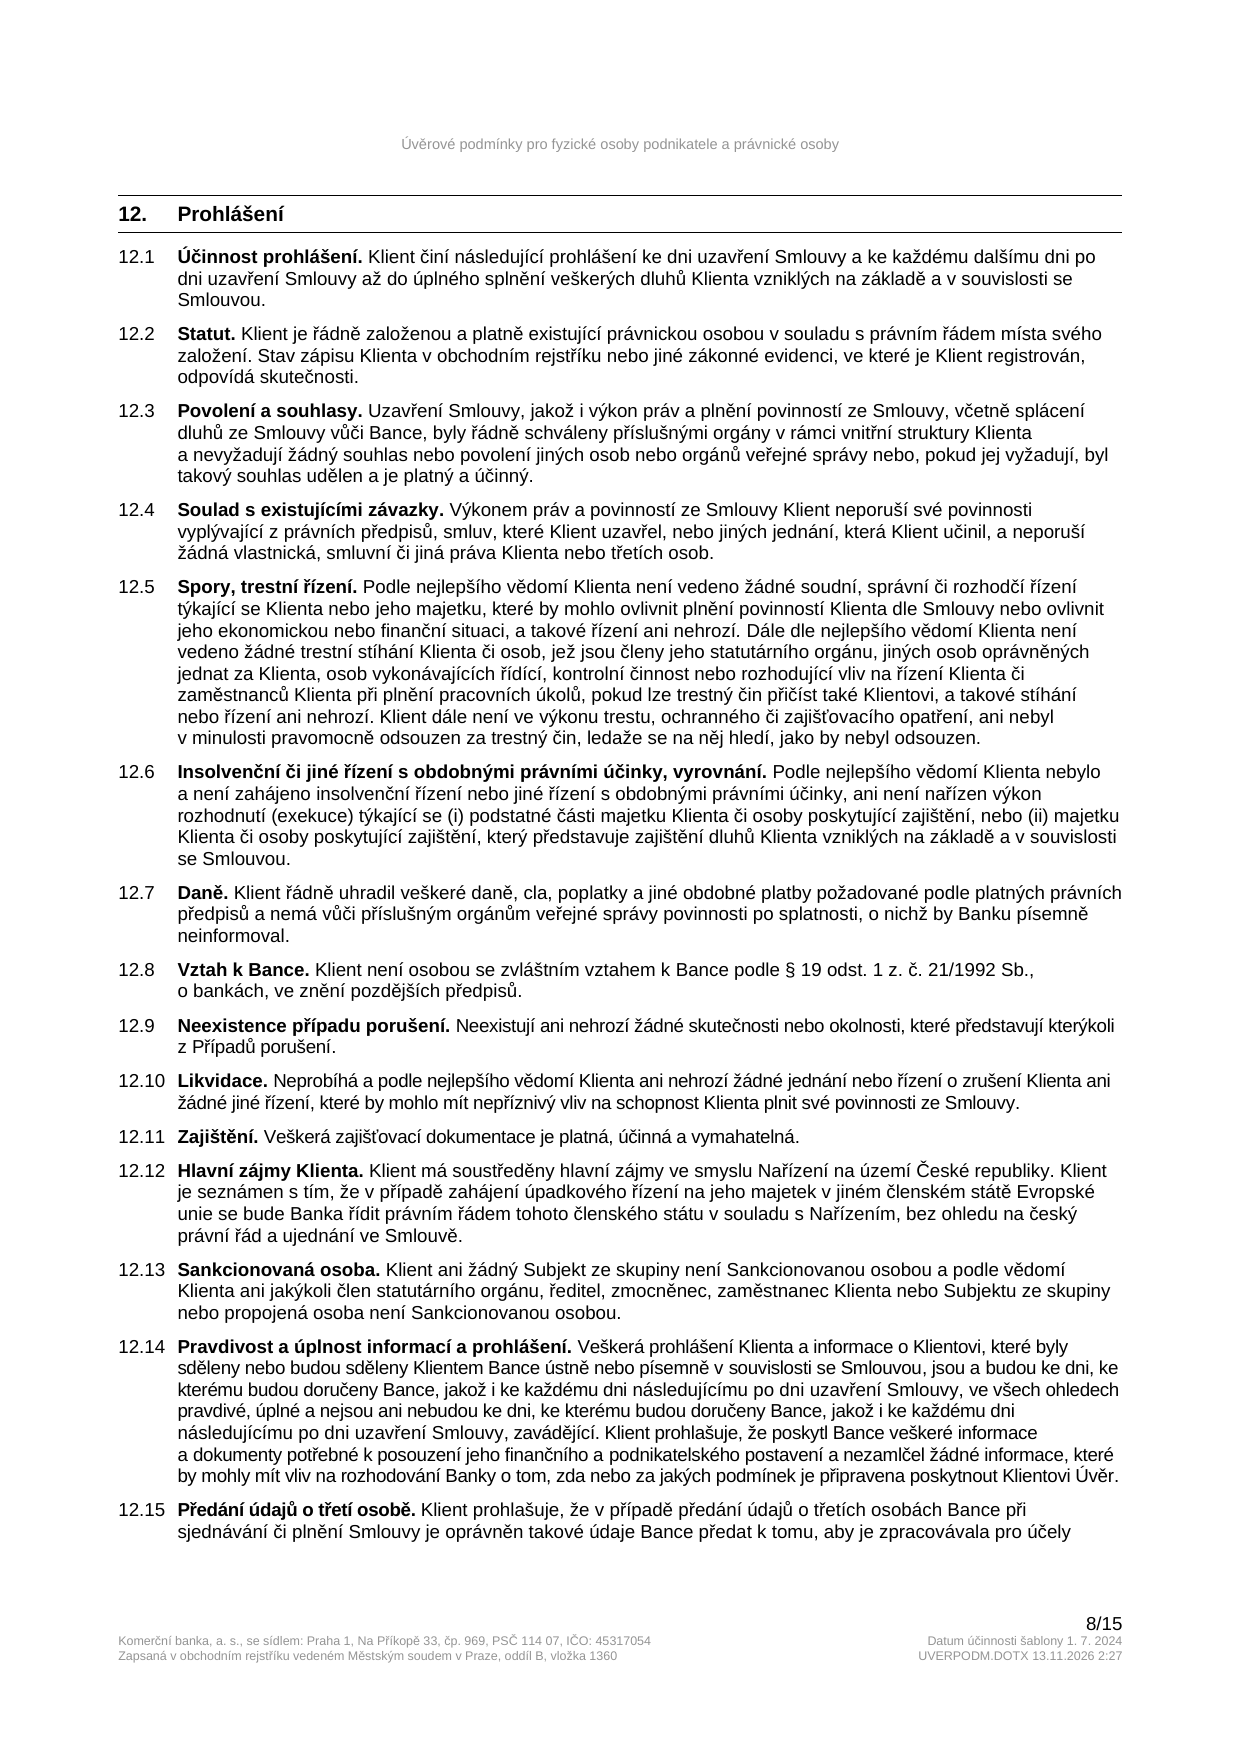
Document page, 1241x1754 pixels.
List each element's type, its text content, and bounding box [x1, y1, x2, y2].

subtitle 12.3 Povolení a souhlasy. Uzavření Smlouvy, jakož i výkon práv a plnění povinností ze Smlouvy, včetně splácení dluhů ze Smlouvy vůči Bance, byly řádně schváleny příslušnými orgány v rámci vnitřní struktury Klienta a nevyžadují žádný souhlas nebo povolení jiných osob nebo orgánů veřejné správy nebo, pokud jej vyžadují, byl takový souhlas udělen a je platný a účinný. [118, 400, 1122, 487]
subtitle 12.11 Zajištění. Veškerá zajišťovací dokumentace je platná, účinná a vymahatelná. [118, 1126, 1122, 1147]
subtitle 12.2 Statut. Klient je řádně založenou a platně existující právnickou osobou v souladu s právním řádem místa svého založení. Stav zápisu Klienta v obchodním rejstříku nebo jiné zákonné evidenci, ve které je Klient registrován, odpovídá skutečnosti. [118, 323, 1122, 388]
subtitle 12.12 Hlavní zájmy Klienta. Klient má soustředěny hlavní zájmy ve smyslu Nařízení na území České republiky. Klient je seznámen s tím, že v případě zahájení úpadkového řízení na jeho majetek v jiném členském státě Evropské unie se bude Banka řídit právním řádem tohoto členského státu v souladu s Nařízením, bez ohledu na český právní řád a ujednání ve Smlouvě. [118, 1160, 1122, 1246]
subtitle 12.13 Sankcionovaná osoba. Klient ani žádný Subjekt ze skupiny není Sankcionovanou osobou a podle vědomí Klienta ani jakýkoli člen statutárního orgánu, ředitel, zmocněnec, zaměstnanec Klienta nebo Subjektu ze skupiny nebo propojená osoba není Sankcionovanou osobou. [118, 1258, 1122, 1323]
subtitle 12.5 Spory, trestní řízení. Podle nejlepšího vědomí Klienta není vedeno žádné soudní, správní či rozhodčí řízení týkající se Klienta nebo jeho majetku, které by mohlo ovlivnit plnění povinností Klienta dle Smlouvy nebo ovlivnit jeho ekonomickou nebo finanční situaci, a takové řízení ani nehrozí. Dále dle nejlepšího vědomí Klienta není vedeno žádné trestní stíhání Klienta či osob, jež jsou členy jeho statutárního orgánu, jiných osob oprávněných jednat za Klienta, osob vykonávajících řídící, kontrolní činnost nebo rozhodující vliv na řízení Klienta či zaměstnanců Klienta při plnění pracovních úkolů, pokud lze trestný čin přičíst také Klientovi, a takové stíhání nebo řízení ani nehrozí. Klient dále není ve výkonu trestu, ochranného či zajišťovacího opatření, ani nebyl v minulosti pravomocně odsouzen za trestný čin, ledaže se na něj hledí, jako by nebyl odsouzen. [118, 576, 1122, 749]
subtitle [118, 1499, 1122, 1542]
subtitle 12.8 Vztah k Bance. Klient není osobou se zvláštním vztahem k Bance podle § 19 odst. 1 z. č. 21/1992 Sb., o bankách, ve znění pozdějších předpisů. [118, 959, 1122, 1002]
subtitle 12.9 Neexistence případu porušení. Neexistují ani nehrozí žádné skutečnosti nebo okolnosti, které představují kterýkoli z Případů porušení. [118, 1014, 1122, 1057]
subtitle 12.10 Likvidace. Neprobíhá a podle nejlepšího vědomí Klienta ani nehrozí žádné jednání nebo řízení o zrušení Klienta ani žádné jiné řízení, které by mohlo mít nepříznivý vliv na schopnost Klienta plnit své povinnosti ze Smlouvy. [118, 1070, 1122, 1113]
subtitle 12.7 Daně. Klient řádně uhradil veškeré daně, cla, poplatky a jiné obdobné platby požadované podle platných právních předpisů a nemá vůči příslušným orgánům veřejné správy povinnosti po splatnosti, o nichž by Banku písemně neinformoval. [118, 882, 1122, 946]
subtitle 12.14 Pravdivost a úplnost informací a prohlášení. Veškerá prohlášení Klienta a informace o Klientovi, které byly sděleny nebo budou sděleny Klientem Bance ústně nebo písemně v souvislosti se Smlouvou, jsou a budou ke dni, ke kterému budou doručeny Bance, jakož i ke každému dni následujícímu po dni uzavření Smlouvy, ve všech ohledech pravdivé, úplné a nejsou ani nebudou ke dni, ke kterému budou doručeny Bance, jakož i ke každému dni následujícímu po dni uzavření Smlouvy, zavádějící. Klient prohlašuje, že poskytl Bance veškeré informace a dokumenty potřebné k posouzení jeho finančního a podnikatelského postavení a nezamlčel žádné informace, které by mohly mít vliv na rozhodování Banky o tom, zda nebo za jakých podmínek je připravena poskytnout Klientovi Úvěr. [118, 1336, 1122, 1487]
subtitle 12.6 Insolvenční či jiné řízení s obdobnými právními účinky, vyrovnání. Podle nejlepšího vědomí Klienta nebylo a není zahájeno insolvenční řízení nebo jiné řízení s obdobnými právními účinky, ani není nařízen výkon rozhodnutí (exekuce) týkající se (i) podstatné části majetku Klienta či osoby poskytující zajištění, nebo (ii) majetku Klienta či osoby poskytující zajištění, který představuje zajištění dluhů Klienta vzniklých na základě a v souvislosti se Smlouvou. [118, 761, 1122, 869]
subtitle 12.1 Účinnost prohlášení. Klient činí následující prohlášení ke dni uzavření Smlouvy a ke každému dalšímu dni po dni uzavření Smlouvy až do úplného splnění veškerých dluhů Klienta vzniklých na základě a v souvislosti se Smlouvou. [118, 246, 1122, 311]
subtitle 12.4 Soulad s existujícími závazky. Výkonem práv a povinností ze Smlouvy Klient neporuší své povinnosti vyplývající z právních předpisů, smluv, které Klient uzavřel, nebo jiných jednání, která Klient učinil, a neporuší žádná vlastnická, smluvní či jiná práva Klienta nebo třetích osob. [118, 499, 1122, 564]
subtitle 12. Prohlášení [118, 196, 1122, 232]
